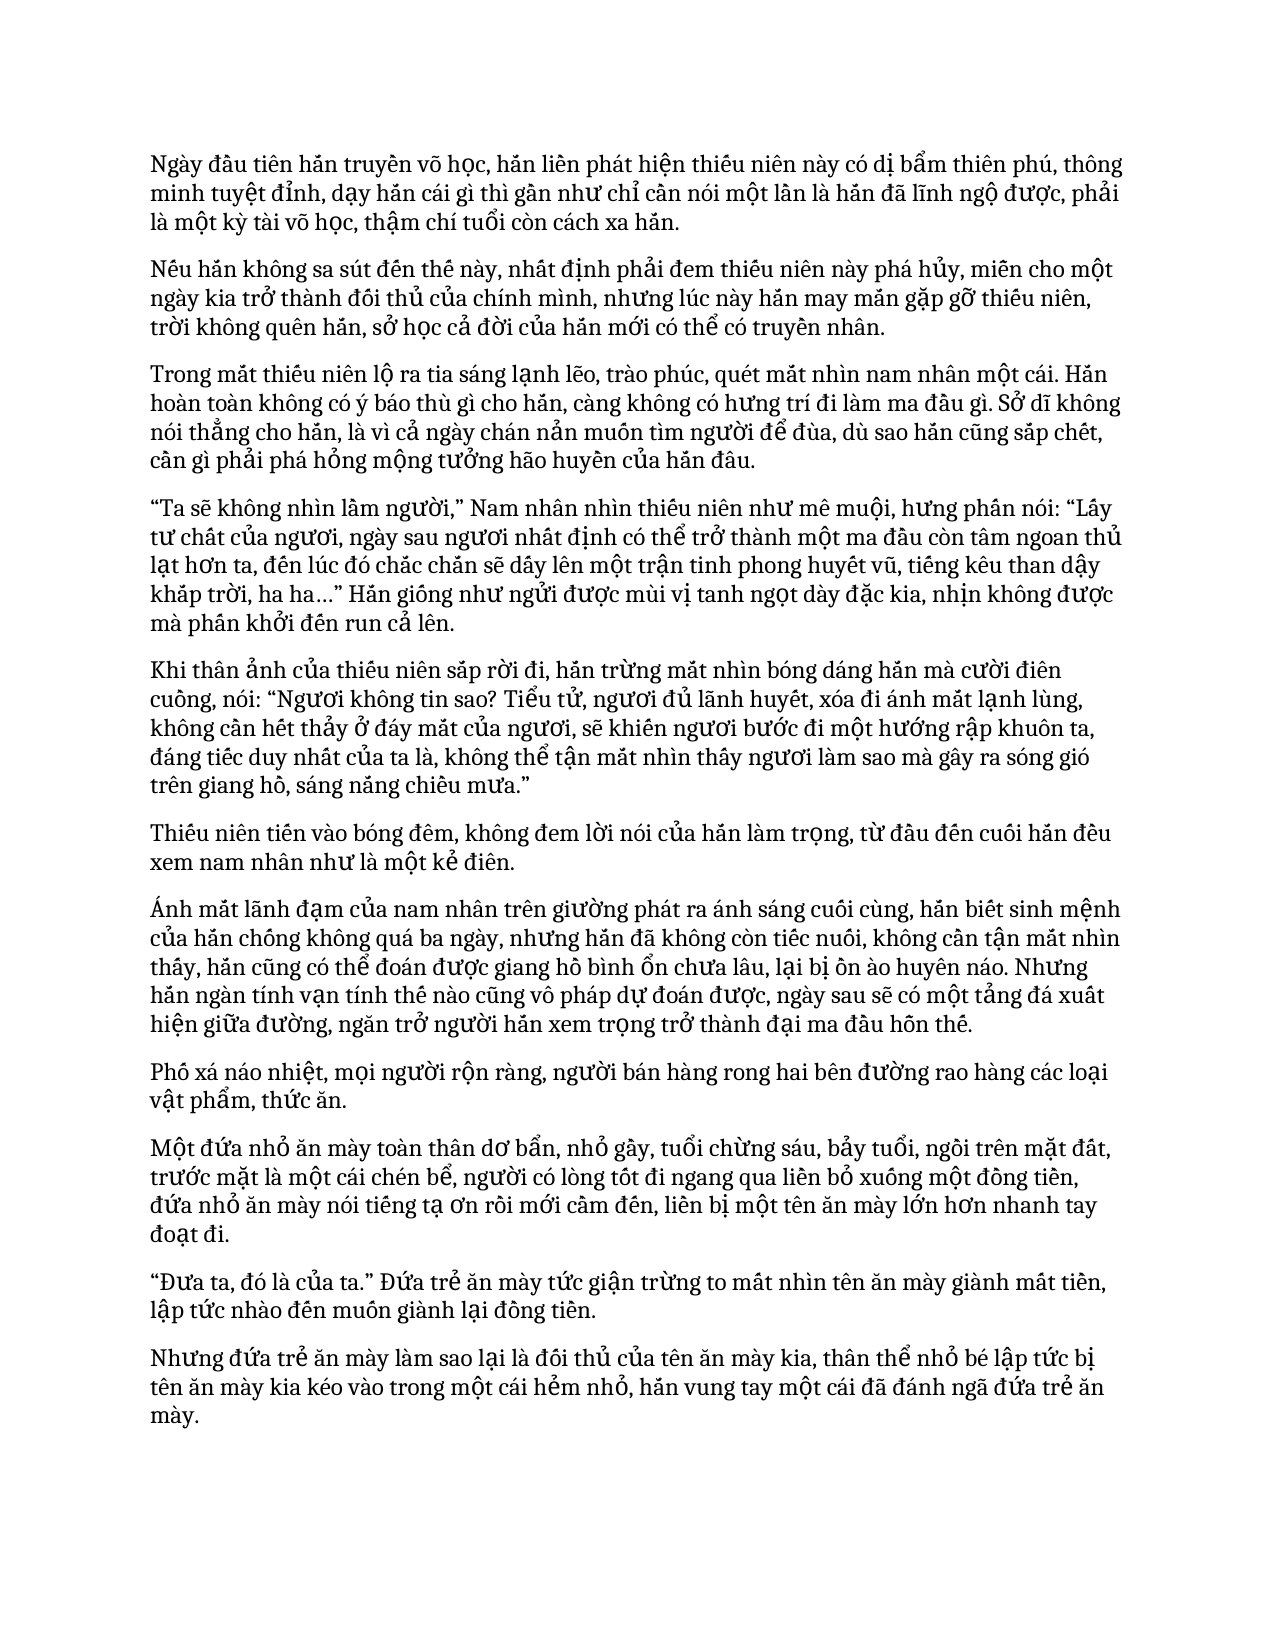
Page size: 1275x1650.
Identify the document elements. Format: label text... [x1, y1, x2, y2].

text Khi thân ảnh của thiếu niên sắp rời đi, hắn trừng mắt nhìn bóng dáng hắn mà cười điên cuồng, nói: “Ngươi không tin sao? Tiểu tử, ngươi đủ lãnh huyết, xóa đi ánh mắt lạnh lùng, không cần hết thảy ở đáy mắt của ngươi, sẽ khiến ngươi bước đi một hướng rập khuôn ta, đáng tiếc duy nhất của ta là, không thể tận mắt nhìn thấy ngươi làm sao mà gây ra sóng gió trên giang hồ, sáng nắng chiều mưa.” [150, 656, 1125, 800]
text Một đứa nhỏ ăn mày toàn thân dơ bẩn, nhỏ gầy, tuổi chừng sáu, bảy tuổi, ngồi trên mặt đất, trước mặt là một cái chén bể, người có lòng tốt đi ngang qua liền bỏ xuống một đồng tiền, đứa nhỏ ăn mày nói tiếng tạ ơn rồi mới cầm đến, liền bị một tên ăn mày lớn hơn nhanh tay đoạt đi. [150, 1134, 1125, 1249]
text Nếu hắn không sa sút đến thế này, nhất định phải đem thiếu niên này phá hủy, miễn cho một ngày kia trở thành đối thủ của chính mình, nhưng lúc này hắn may mắn gặp gỡ thiếu niên, trời không quên hắn, sở học cả đời của hắn mới có thể có truyền nhân. [150, 255, 1125, 341]
text “Ta sẽ không nhìn lầm người,” Nam nhân nhìn thiếu niên như mê muội, hưng phấn nói: “Lấy tư chất của ngươi, ngày sau ngươi nhất định có thể trở thành một ma đầu còn tâm ngoan thủ lạt hơn ta, đến lúc đó chắc chắn sẽ dấy lên một trận tinh phong huyết vũ, tiếng kêu than dậy khắp trời, ha ha…” Hắn giống như ngửi được mùi vị tanh ngọt dày đặc kia, nhịn không được mà phấn khởi đến run cả lên. [150, 494, 1125, 637]
text Nhưng đứa trẻ ăn mày làm sao lại là đối thủ của tên ăn mày kia, thân thể nhỏ bé lập tức bị tên ăn mày kia kéo vào trong một cái hẻm nhỏ, hắn vung tay một cái đã đánh ngã đứa trẻ ăn mày. [150, 1344, 1125, 1430]
text Phố xá náo nhiệt, mọi người rộn ràng, người bán hàng rong hai bên đường rao hàng các loại vật phẩm, thức ăn. [150, 1057, 1125, 1115]
text Ngày đầu tiên hắn truyền võ học, hắn liền phát hiện thiếu niên này có dị bẩm thiên phú, thông minh tuyệt đỉnh, dạy hắn cái gì thì gần như chỉ cần nói một lần là hắn đã lĩnh ngộ được, phải là một kỳ tài võ học, thậm chí tuổi còn cách xa hắn. [150, 150, 1125, 236]
text Thiếu niên tiến vào bóng đêm, không đem lời nói của hắn làm trọng, từ đầu đến cuối hắn đều xem nam nhân như là một kẻ điên. [150, 819, 1125, 876]
text Ánh mắt lãnh đạm của nam nhân trên giường phát ra ánh sáng cuối cùng, hắn biết sinh mệnh của hắn chống không quá ba ngày, nhưng hắn đã không còn tiếc nuối, không cần tận mắt nhìn thấy, hắn cũng có thể đoán được giang hồ bình ổn chưa lâu, lại bị ồn ào huyên náo. Nhưng hắn ngàn tính vạn tính thế nào cũng vô pháp dự đoán được, ngày sau sẽ có một tảng đá xuất hiện giữa đường, ngăn trở người hắn xem trọng trở thành đại ma đầu hỗn thế. [150, 895, 1125, 1039]
text “Đưa ta, đó là của ta.” Đứa trẻ ăn mày tức giận trừng to mất nhìn tên ăn mày giành mất tiền, lập tức nhào đến muốn giành lại đồng tiền. [150, 1267, 1125, 1325]
text Trong mắt thiếu niên lộ ra tia sáng lạnh lẽo, trào phúc, quét mắt nhìn nam nhân một cái. Hắn hoàn toàn không có ý báo thù gì cho hắn, càng không có hưng trí đi làm ma đầu gì. Sở dĩ không nói thẳng cho hắn, là vì cả ngày chán nản muốn tìm người để đùa, dù sao hắn cũng sắp chết, cần gì phải phá hỏng mộng tưởng hão huyền của hắn đâu. [150, 360, 1125, 475]
